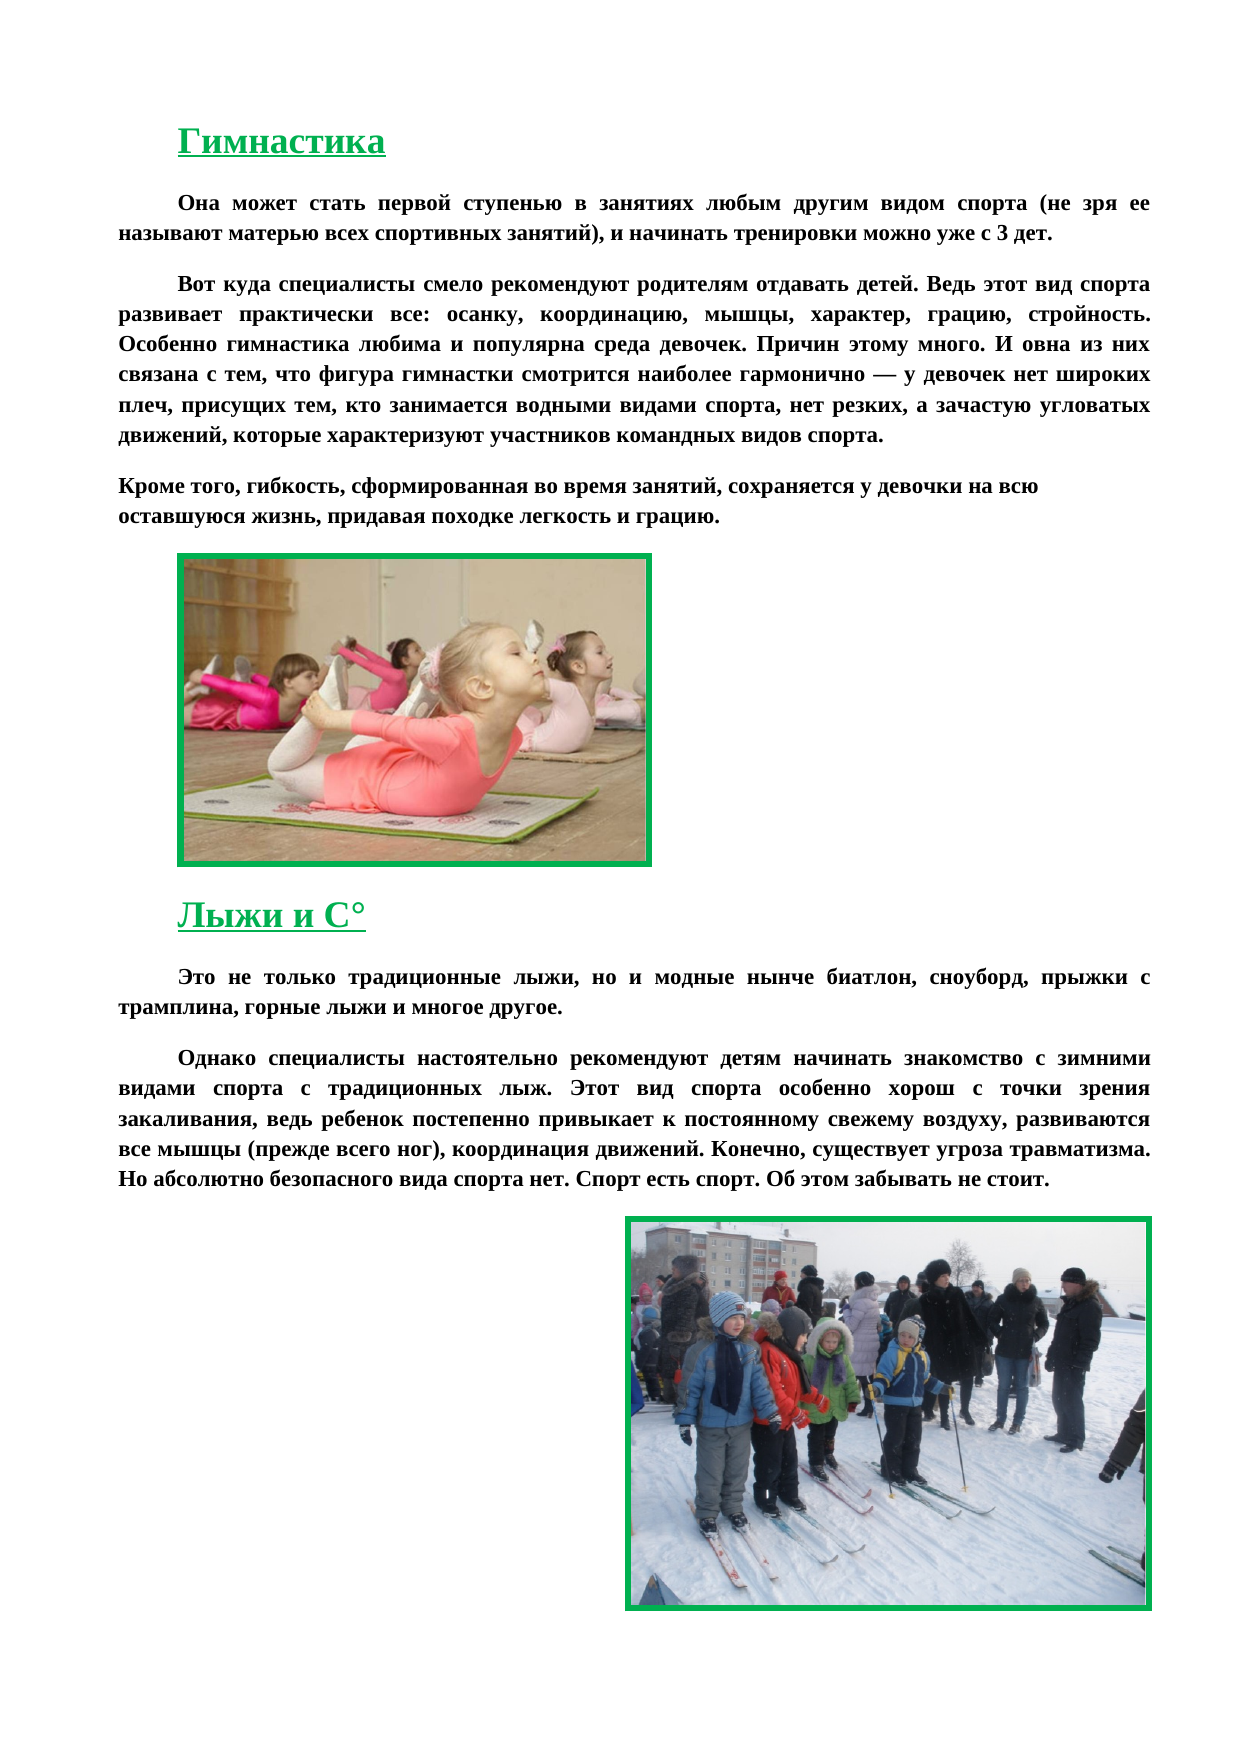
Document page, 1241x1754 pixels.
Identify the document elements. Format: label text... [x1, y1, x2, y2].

text Вот куда специалисты смело рекомендуют родителям отдавать детей. Ведь этот вид спорта развивает практически все: осанку, координацию, мышцы, характер, грацию, стройность. Особенно гимнастика любима и популярна среда девочек. Причин этому много. И овна из них связана с тем, что фигура гимнастки смотрится наиболее гармонично — у девочек нет широких плеч, присущих тем, кто занимается водными видами спорта, нет резких, а зачастую угловатых движений, которые характеризуют участников командных видов спорта. [118, 270, 1152, 447]
text Гимнастика [177, 118, 1152, 161]
picture [631, 1222, 1146, 1605]
text Она может стать первой ступенью в занятиях любым другим видом спорта (не зря ее называют матерью всех спортивных занятий), и начинать тренировки можно уже с 3 дет. [118, 188, 1152, 245]
picture [184, 559, 646, 861]
text Однако специалисты настоятельно рекомендуют детям начинать знакомство с зимними видами спорта с традиционных лыж. Этот вид спорта особенно хорош с точки зрения закаливания, ведь ребенок постепенно привыкает к постоянному свежему воздуху, развиваются все мышцы (прежде всего ног), координация движений. Конечно, существует угроза травматизма. Но абсолютно безопасного вида спорта нет. Спорт есть спорт. Об этом забывать не стоит. [118, 1044, 1152, 1191]
text Это не только традиционные лыжи, но и модные нынче биатлон, сноуборд, прыжки с трамплина, горные лыжи и многое другое. [118, 963, 1152, 1019]
text Кроме того, гибкость, сформированная во время занятий, сохраняется у девочки на всю оставшуюся жизнь, придавая походке легкость и грацию. [118, 472, 1152, 528]
text Лыжи и С° [177, 892, 1152, 936]
